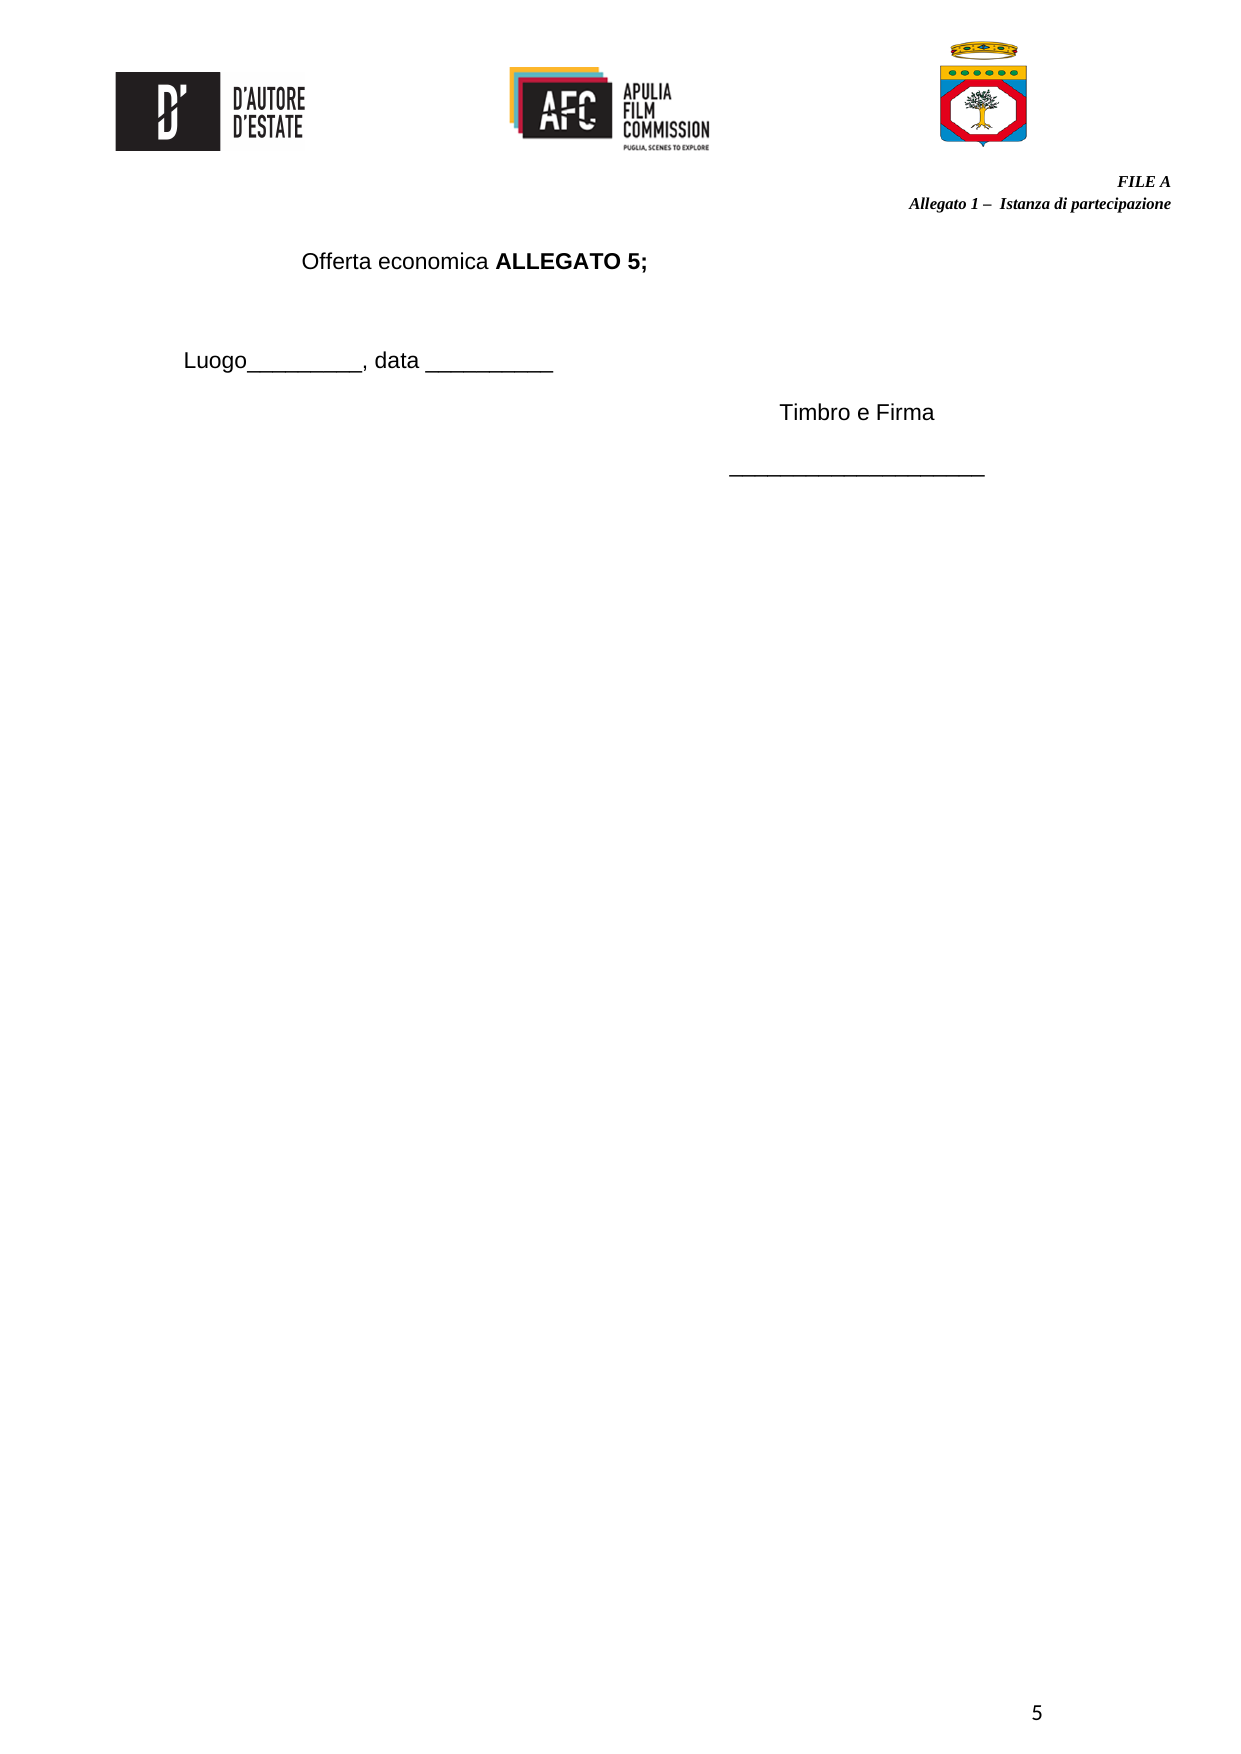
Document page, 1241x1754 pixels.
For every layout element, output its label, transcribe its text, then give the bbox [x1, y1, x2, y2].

picture [932, 37, 1032, 151]
text Luogo_________, data __________ [183, 327, 1043, 379]
text ____________________ [671, 431, 1043, 483]
text Timbro e Firma [671, 379, 1043, 431]
text Offerta economica ALLEGATO 5; [301, 248, 1043, 274]
picture [509, 67, 715, 151]
